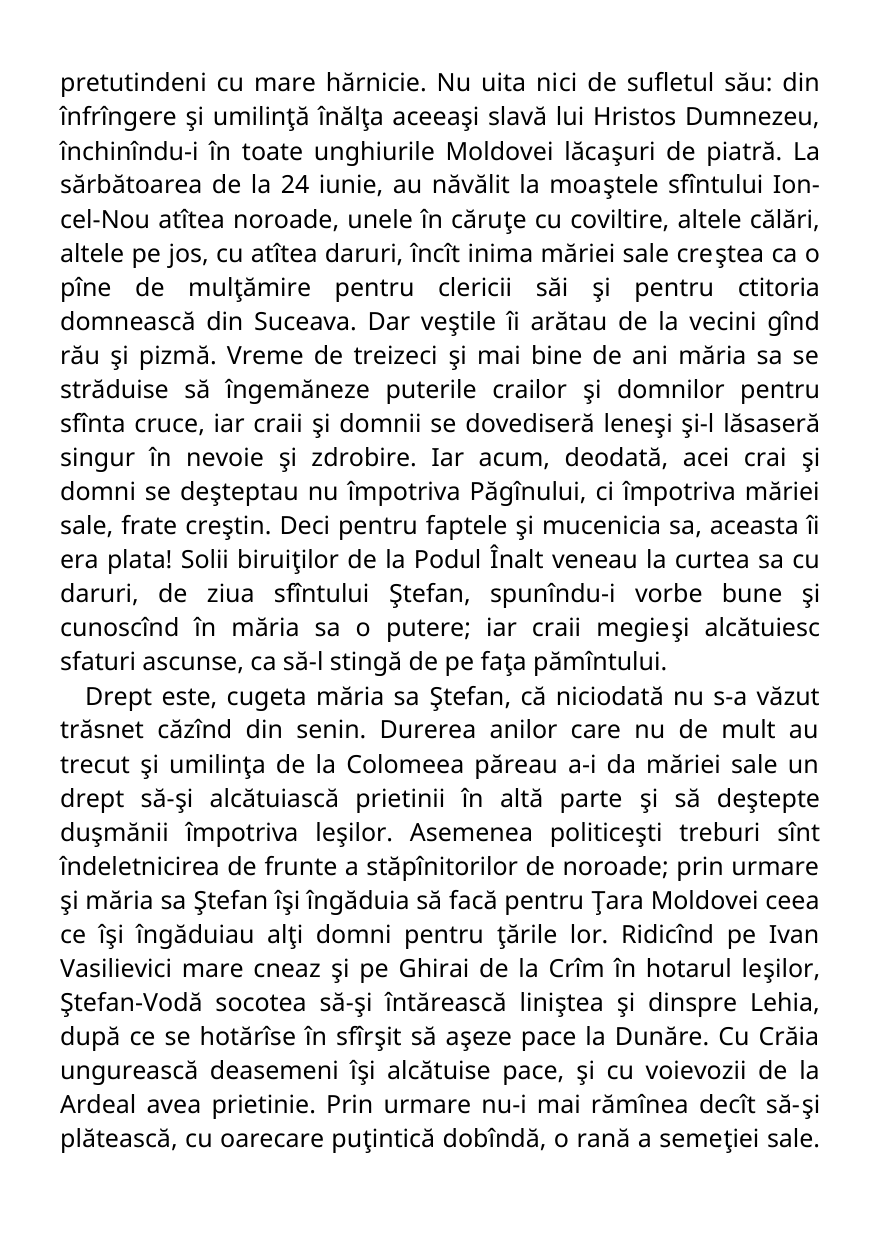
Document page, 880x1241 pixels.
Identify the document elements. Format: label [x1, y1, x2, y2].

text [60, 678, 820, 1155]
text [60, 65, 820, 678]
